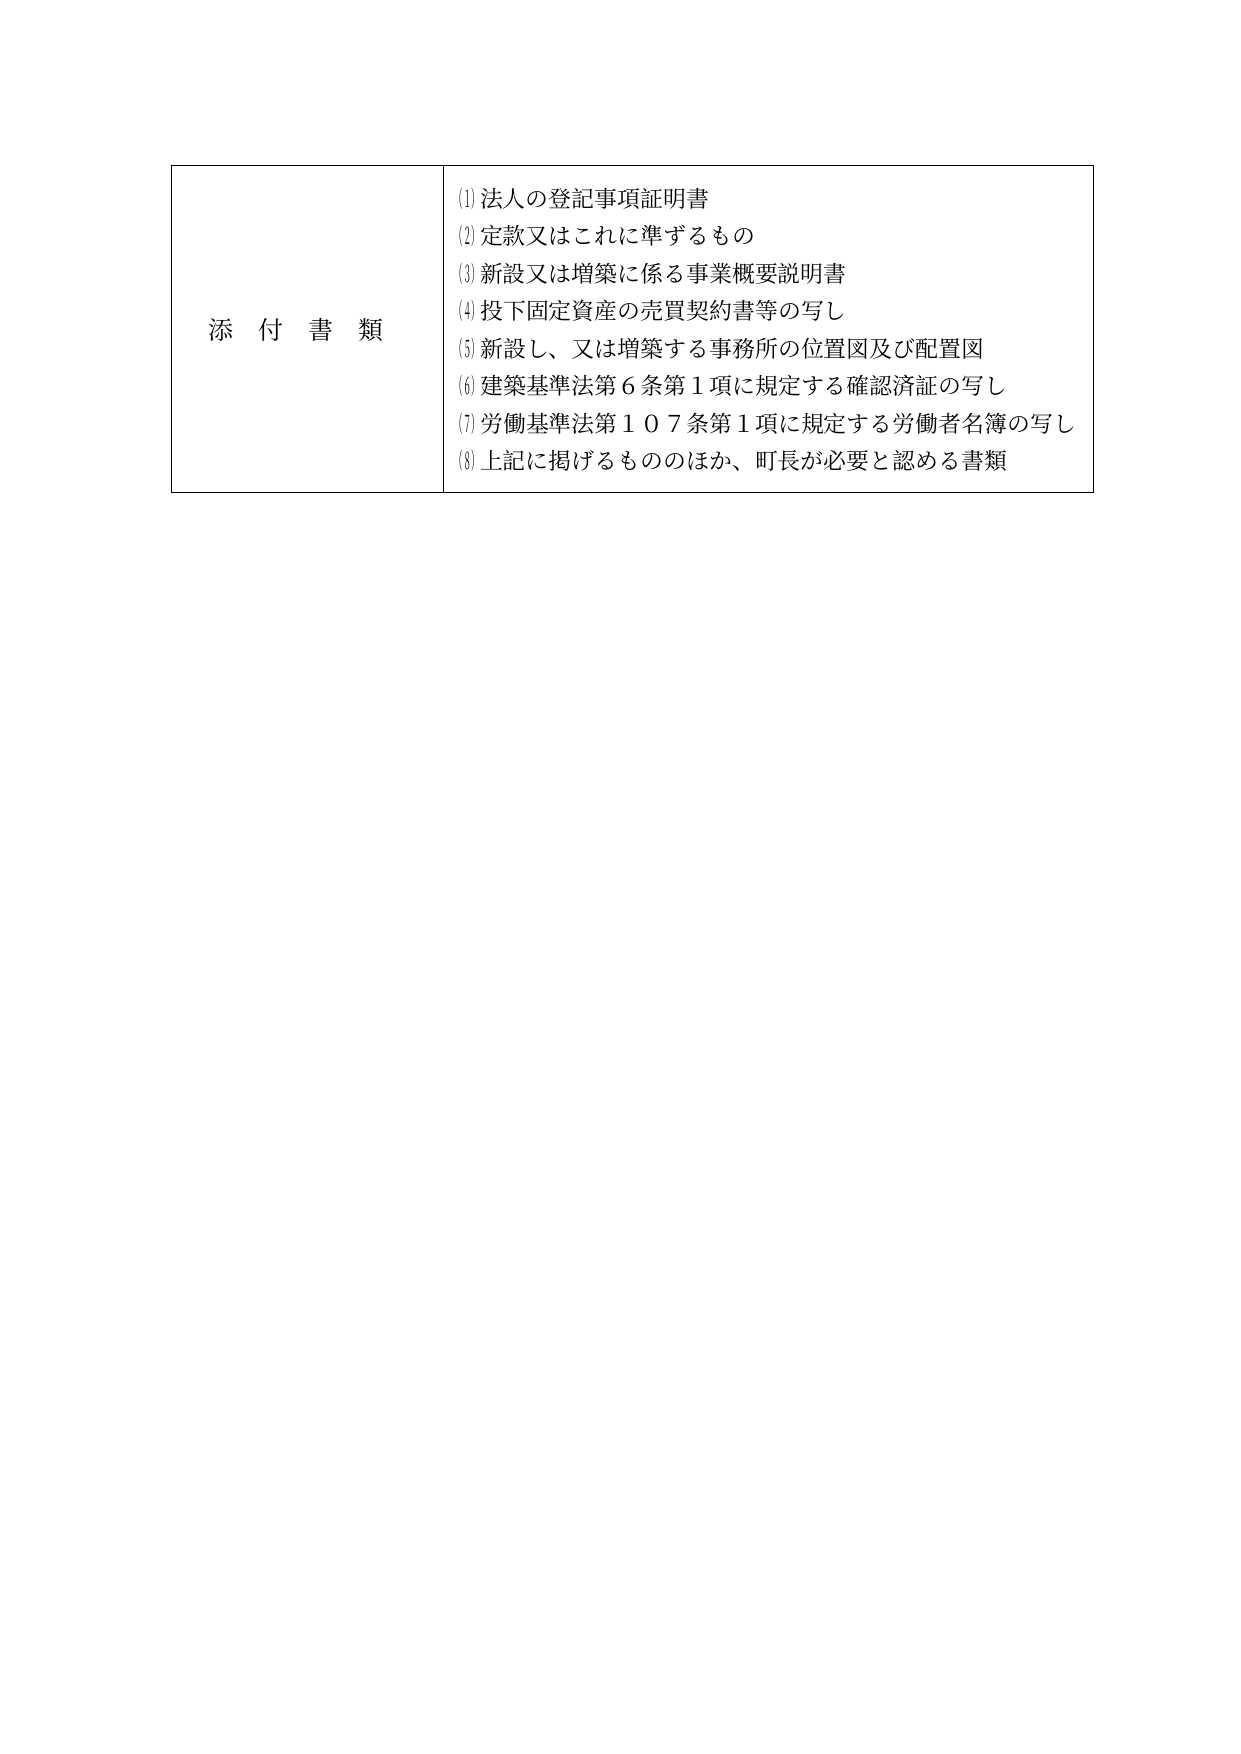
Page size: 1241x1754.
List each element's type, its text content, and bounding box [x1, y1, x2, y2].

table_cell （１）法人の登記事項証明書 （２）定款又はこれに準ずるもの （３）新設又は増築に係る事業概要説明書 （４）投下固定資産の売買契約書等の写し （５）新設し、又は増築する事務所の位置図及び配置図 （６）建築基準法第６条第１項に規定する確認済証の写し （７）労働基準法第１０７条第１項に規定する労働者名簿の写し （８）上記に掲げるもののほか、町長が必要と認める書類 [444, 166, 1093, 492]
table_cell 添 付 書 類 [172, 166, 443, 492]
